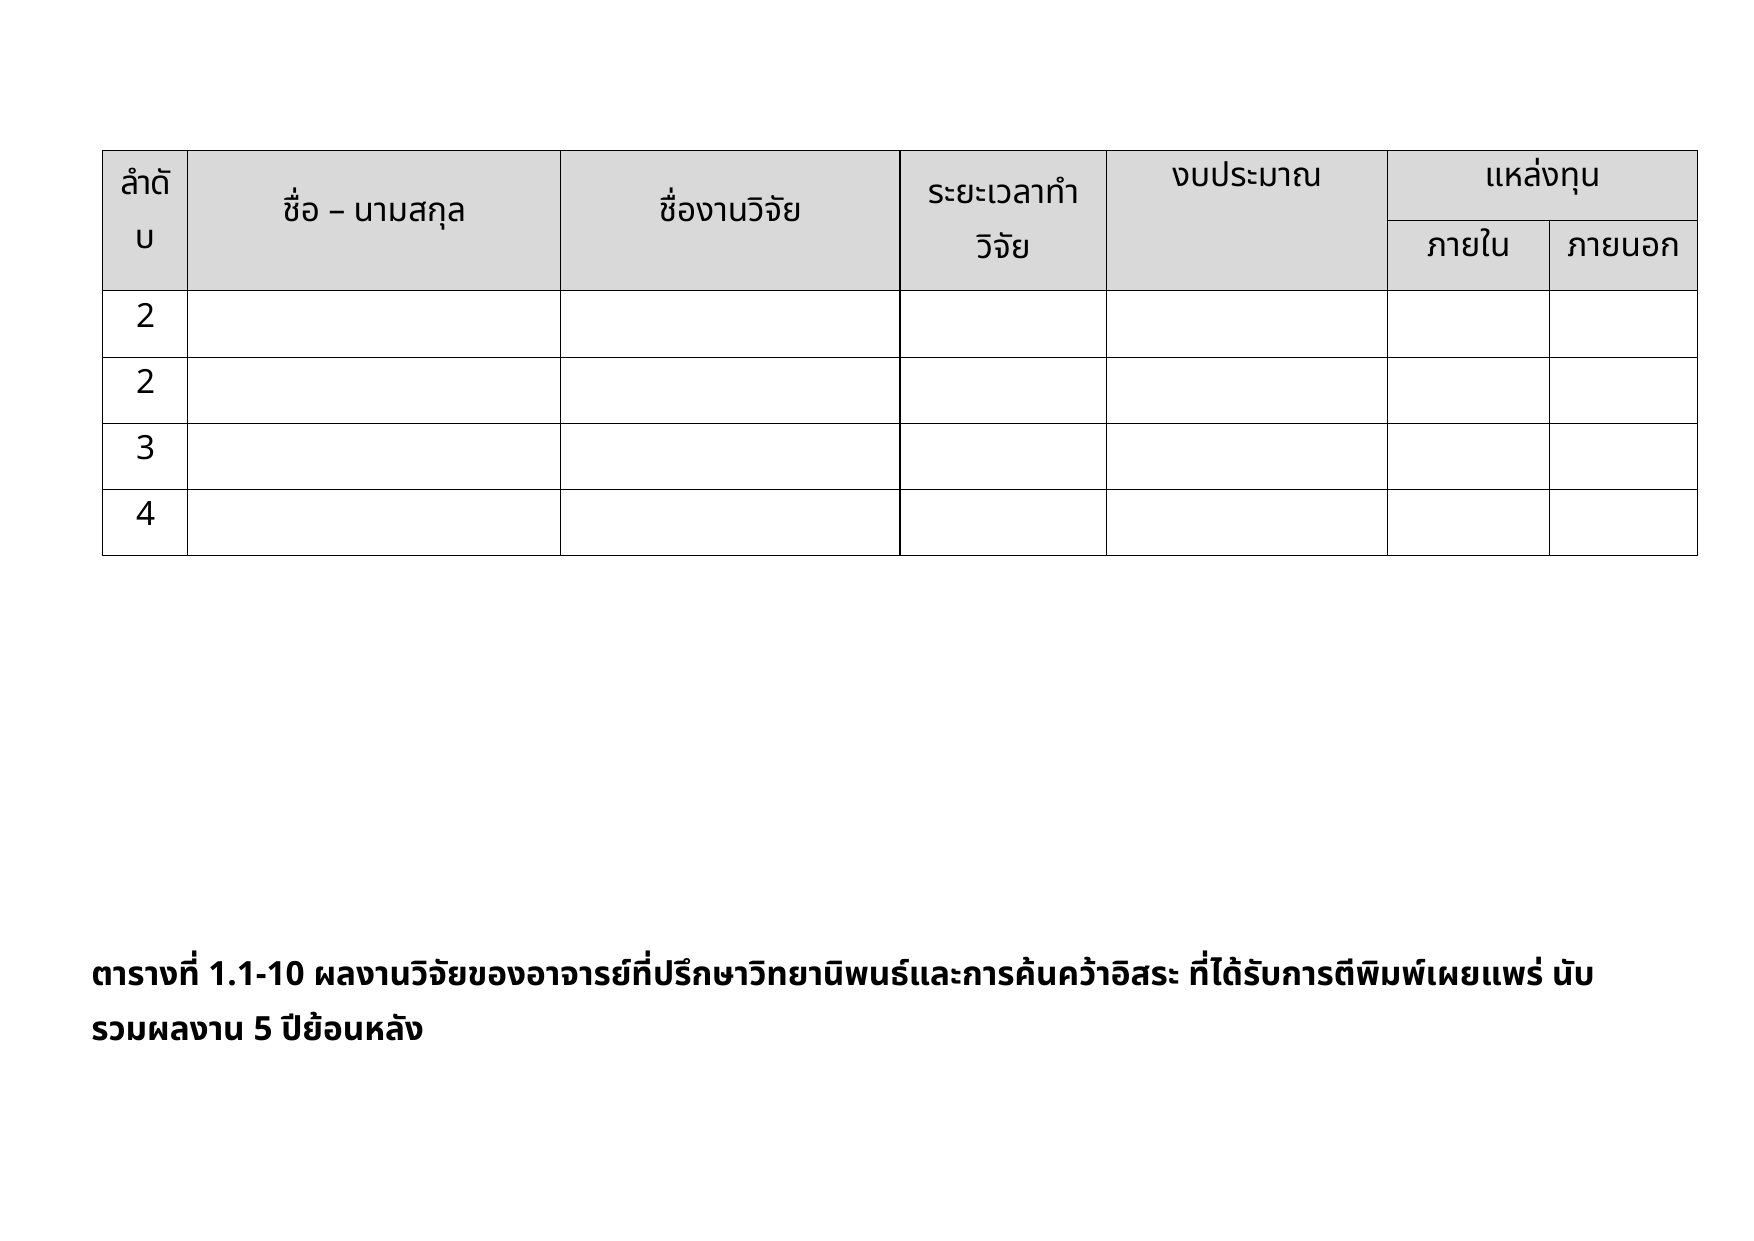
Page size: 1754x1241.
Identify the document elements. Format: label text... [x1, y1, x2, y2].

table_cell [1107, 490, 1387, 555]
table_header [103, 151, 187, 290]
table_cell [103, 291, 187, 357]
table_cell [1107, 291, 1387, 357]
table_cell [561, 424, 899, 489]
text ตารางที่ 1.1-10 ผลงานวิจัยของอาจารย์ที่ปรึกษาวิทยานิพนธ์และการค้นคว้าอิสระ ที่ได้รับการตีพิมพ์เผยแพร่ นับรวมผลงาน 5 ปีย้อนหลัง [91, 950, 1604, 1055]
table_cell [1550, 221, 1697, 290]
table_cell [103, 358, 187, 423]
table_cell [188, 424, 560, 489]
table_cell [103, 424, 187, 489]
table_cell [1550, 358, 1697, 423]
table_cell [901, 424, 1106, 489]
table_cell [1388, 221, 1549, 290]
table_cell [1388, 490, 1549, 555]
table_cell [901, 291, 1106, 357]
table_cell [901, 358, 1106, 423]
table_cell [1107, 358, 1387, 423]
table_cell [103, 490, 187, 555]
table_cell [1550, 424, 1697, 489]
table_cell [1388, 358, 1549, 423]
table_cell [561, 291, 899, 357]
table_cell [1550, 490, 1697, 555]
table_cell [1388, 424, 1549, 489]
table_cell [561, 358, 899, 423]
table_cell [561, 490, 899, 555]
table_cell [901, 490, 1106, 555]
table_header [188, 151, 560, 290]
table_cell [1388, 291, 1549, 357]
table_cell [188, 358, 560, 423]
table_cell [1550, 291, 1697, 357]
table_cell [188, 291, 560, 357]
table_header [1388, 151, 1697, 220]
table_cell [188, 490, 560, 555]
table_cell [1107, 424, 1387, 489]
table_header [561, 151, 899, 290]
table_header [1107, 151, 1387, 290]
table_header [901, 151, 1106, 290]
